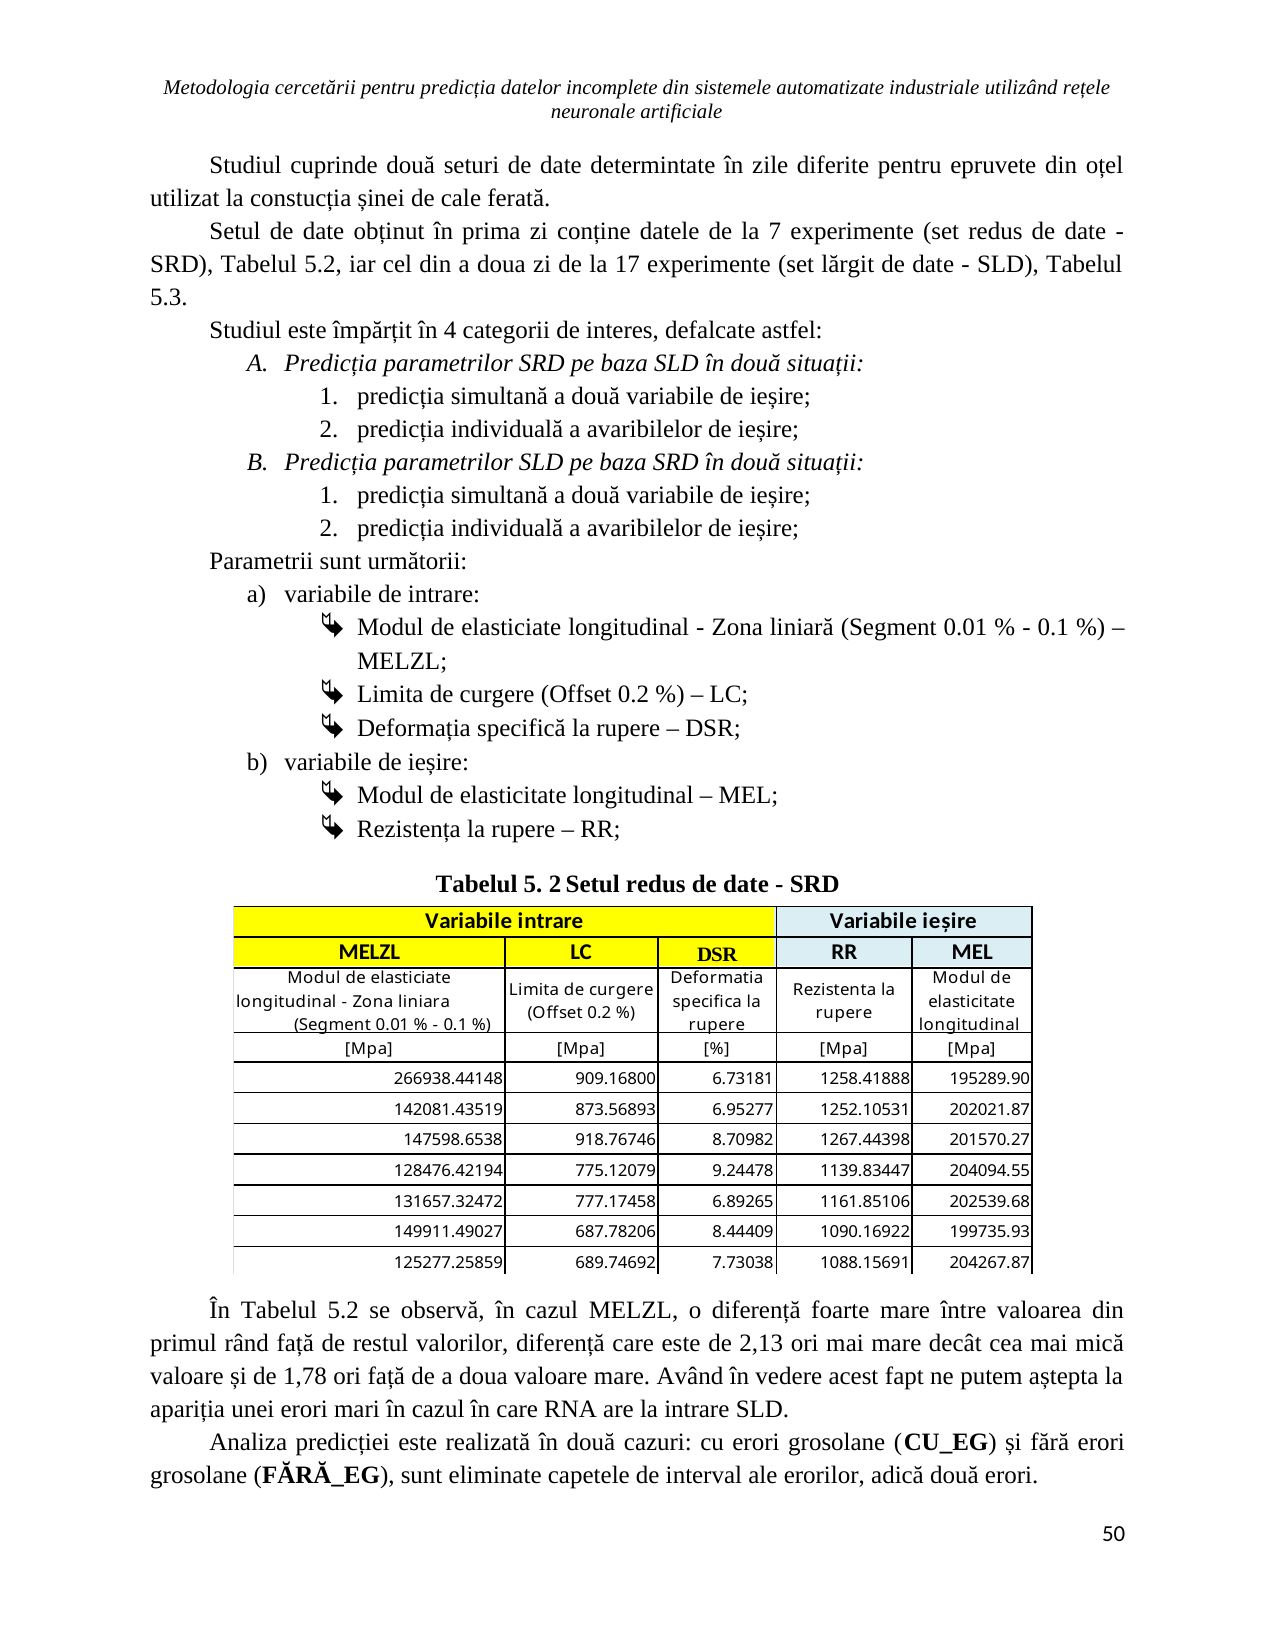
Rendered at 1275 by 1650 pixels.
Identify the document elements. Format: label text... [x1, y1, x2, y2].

list Limita de curgere (Offset 0.2 %) – LC; [319, 679, 1125, 709]
list predicția simultană a două variabile de ieșire; [319, 480, 1125, 509]
list variabile de ieșire: [247, 747, 1125, 776]
text În Tabelul 5.2 se observă, în cazul MELZL, o diferență foarte mare între valoarea din primul rând față de restul valorilor, diferență care este de 2,13 ori mai mare decât cea mai mică valoare și de 1,78 ori față de a doua valoare mare. Având în vedere acest fapt ne putem aștepta la apariția unei erori mari în cazul în care RNA are la intrare SLD. [150, 1295, 1125, 1423]
text Parametrii sunt următorii: [150, 546, 1125, 575]
list predicția simultană a două variabile de ieșire; [319, 381, 1125, 410]
text Tabelul 5. 2 Setul redus de date - SRD [150, 869, 1125, 898]
text Analiza predicției este realizată în două cazuri: cu erori grosolane (CU_EG) și fără erori grosolane (FĂRĂ_EG), sunt eliminate capetele de interval ale erorilor, adică două erori. [150, 1427, 1125, 1489]
list variabile de intrare: [247, 579, 1125, 608]
list Rezistența la rupere – RR; [319, 814, 1125, 844]
list predicția individuală a avaribilelor de ieșire; [319, 414, 1125, 443]
list Predicția parametrilor SLD pe baza SRD în două situații: [247, 447, 1125, 476]
list Predicția parametrilor SRD pe baza SLD în două situații: [247, 348, 1125, 377]
list Deformația specifică la rupere – DSR; [319, 713, 1125, 743]
text Studiul cuprinde două seturi de date determintate în zile diferite pentru epruvete din oțel utilizat la constucția șinei de cale ferată. [150, 150, 1125, 212]
text Studiul este împărțit în 4 categorii de interes, defalcate astfel: [150, 315, 1125, 344]
text Setul de date obținut în prima zi conține datele de la 7 experimente (set redus de date - SRD), Tabelul 5.2, iar cel din a doua zi de la 17 experimente (set lărgit de date - SLD), Tabelul 5.3. [150, 216, 1125, 311]
list Modul de elasticiate longitudinal - Zona liniară (Segment 0.01 % - 0.1 %) – MELZL; [319, 612, 1125, 675]
list predicția individuală a avaribilelor de ieșire; [319, 513, 1125, 542]
list Modul de elasticitate longitudinal – MEL; [319, 780, 1125, 810]
